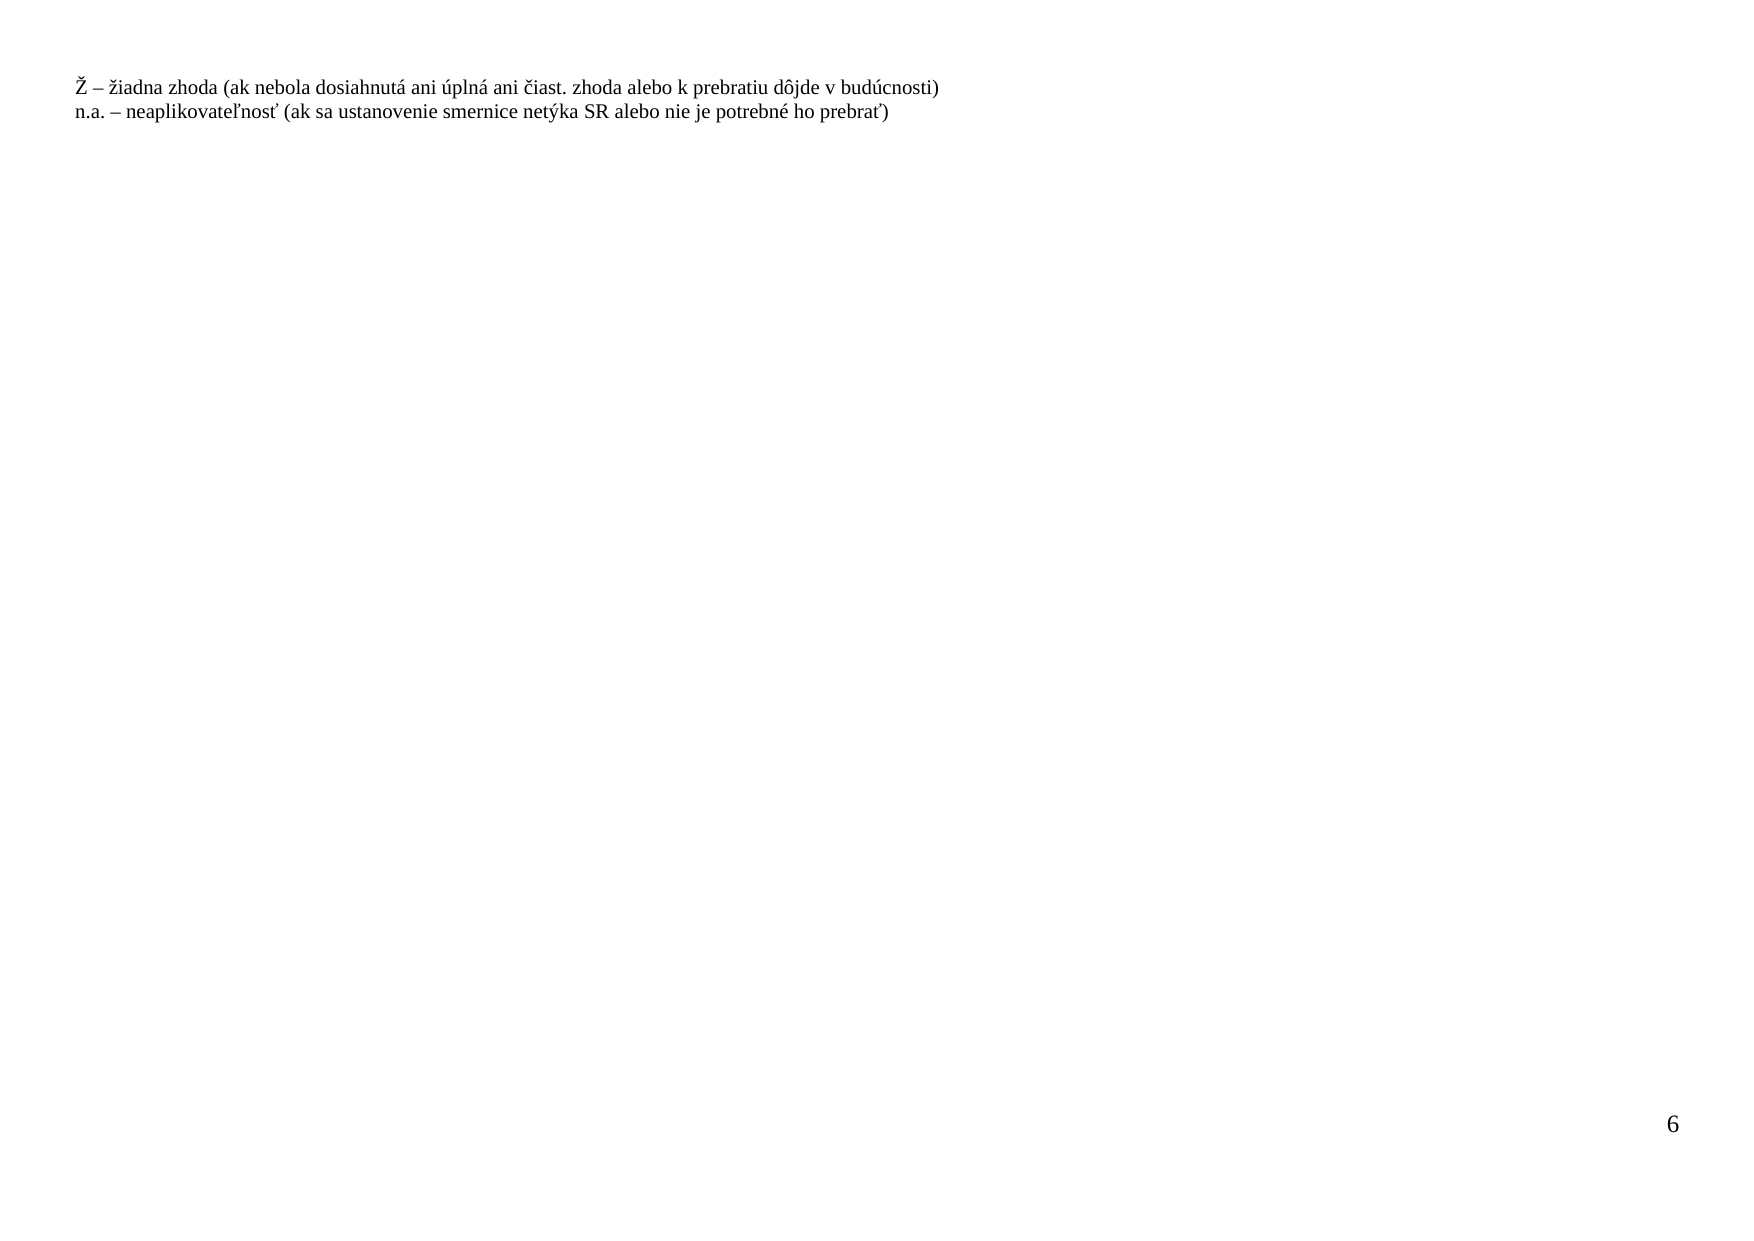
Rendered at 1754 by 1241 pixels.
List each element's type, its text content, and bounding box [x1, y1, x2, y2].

text Ž – žiadna zhoda (ak nebola dosiahnutá ani úplná ani čiast. zhoda alebo k prebratiu dôjde v budúcnosti) [75, 75, 1679, 99]
text n.a. – neaplikovateľnosť (ak sa ustanovenie smernice netýka SR alebo nie je potrebné ho prebrať) [75, 99, 1679, 123]
